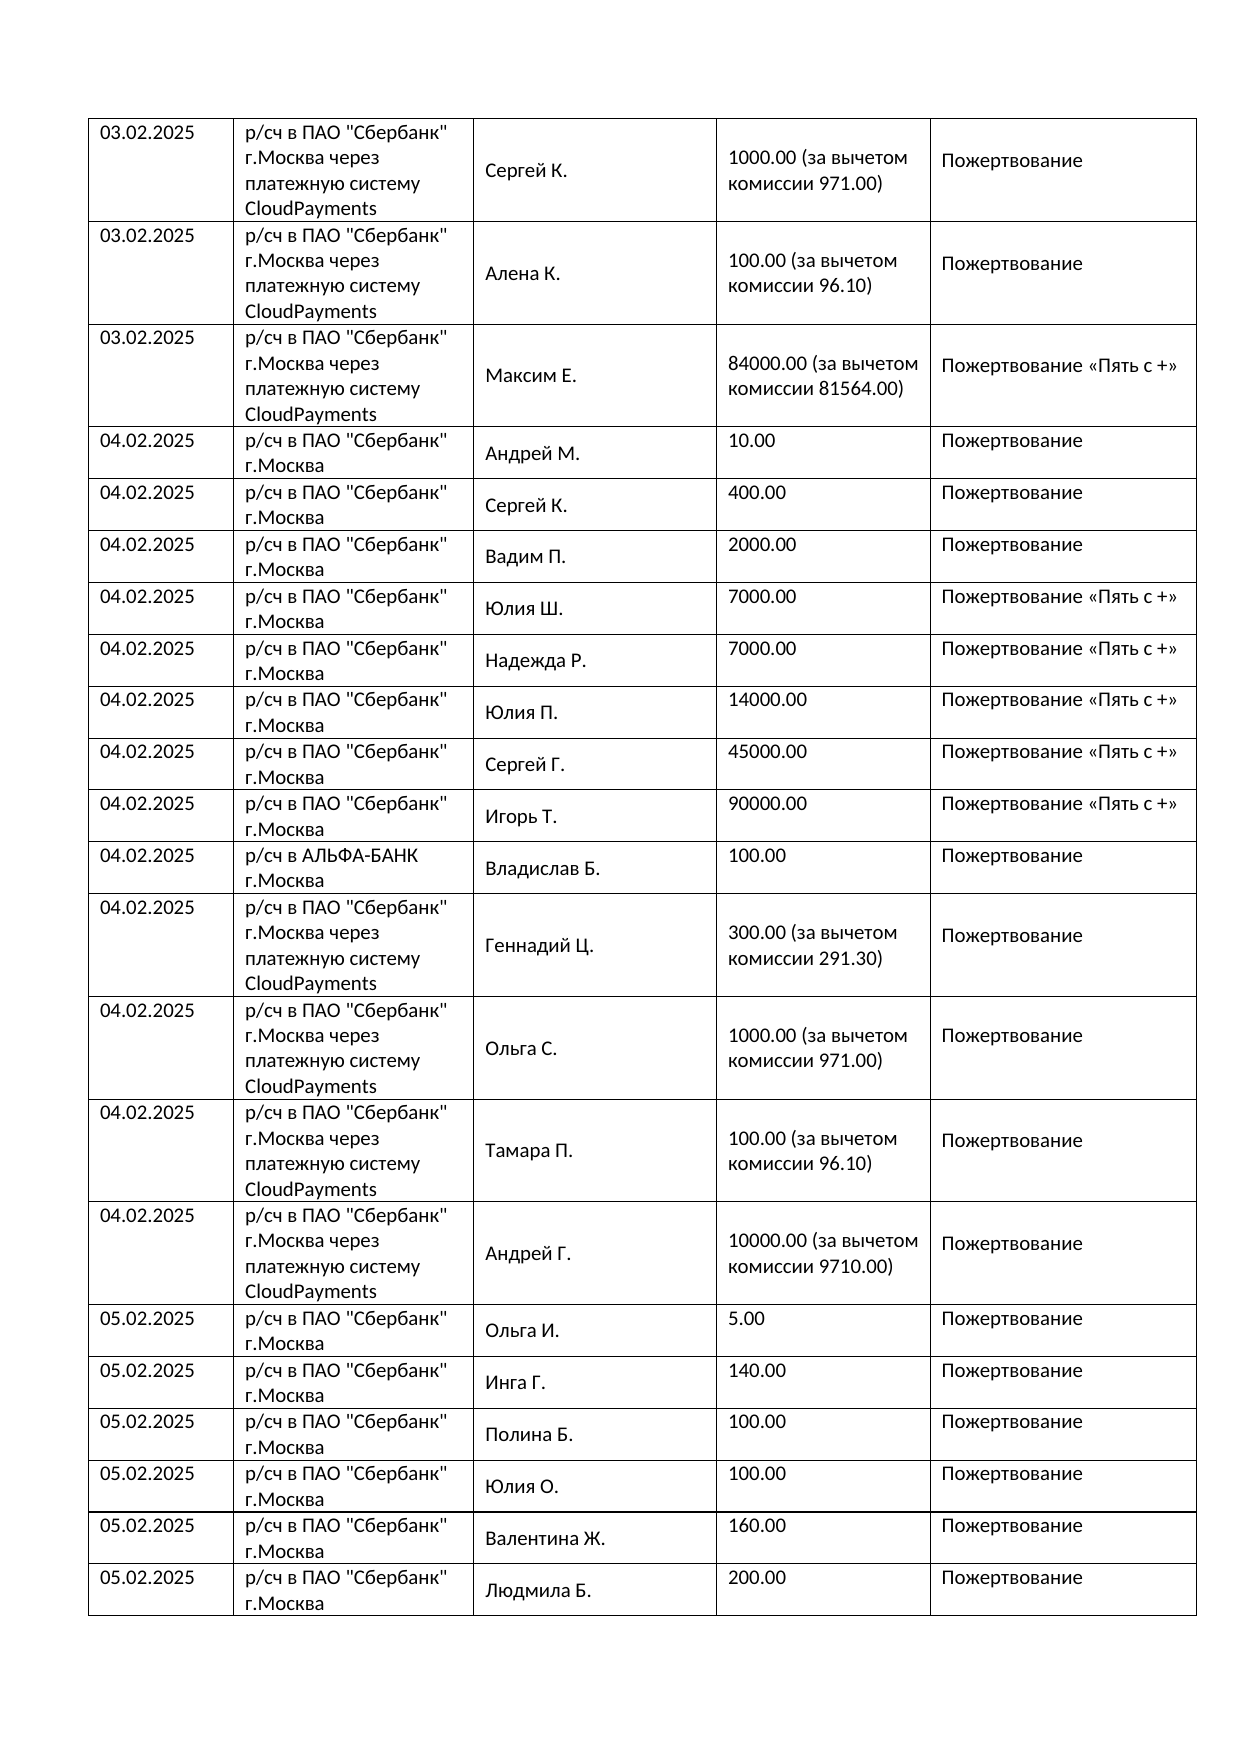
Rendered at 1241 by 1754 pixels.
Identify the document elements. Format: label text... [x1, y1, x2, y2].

table_cell 03.02.2025 [89, 325, 233, 426]
table_cell Максим Е. [474, 325, 716, 426]
table_cell Валентина Ж. [474, 1513, 716, 1563]
table_cell р/сч в ПАО "Сбербанк" г.Москва [234, 1513, 473, 1563]
table_cell р/сч в ПАО "Сбербанк" г.Москва [234, 427, 473, 478]
table_cell р/сч в ПАО "Сбербанк" г.Москва [234, 479, 473, 530]
table_cell Пожертвование «Пять с +» [931, 790, 1196, 841]
table_cell Алена К. [474, 222, 716, 323]
table_cell Пожертвование [931, 842, 1196, 893]
table_cell Пожертвование [931, 1564, 1196, 1615]
table_cell р/сч в ПАО "Сбербанк" г.Москва [234, 790, 473, 841]
table_cell Игорь Т. [474, 790, 716, 841]
table_cell 14000.00 [717, 687, 930, 737]
table_cell Андрей Г. [474, 1202, 716, 1304]
table_cell Пожертвование «Пять с +» [931, 583, 1196, 634]
table_cell р/сч в ПАО "Сбербанк" г.Москва через платежную систему CloudPayments [234, 894, 473, 996]
table_cell р/сч в ПАО "Сбербанк" г.Москва [234, 1305, 473, 1356]
table_cell Пожертвование [931, 531, 1196, 582]
table_cell р/сч в ПАО "Сбербанк" г.Москва [234, 1357, 473, 1408]
table_cell 5.00 [717, 1305, 930, 1356]
table_cell 04.02.2025 [89, 687, 233, 737]
table_cell 03.02.2025 [89, 119, 233, 221]
table_cell Геннадий Ц. [474, 894, 716, 996]
table_cell 05.02.2025 [89, 1513, 233, 1563]
table_cell р/сч в ПАО "Сбербанк" г.Москва через платежную систему CloudPayments [234, 1202, 473, 1304]
table_cell Сергей Г. [474, 739, 716, 789]
table_cell 05.02.2025 [89, 1564, 233, 1615]
table_cell Пожертвование [931, 997, 1196, 1098]
table_cell Людмила Б. [474, 1564, 716, 1615]
table_cell Вадим П. [474, 531, 716, 582]
table_cell 04.02.2025 [89, 479, 233, 530]
table_cell Сергей К. [474, 119, 716, 221]
table_cell 100.00 (за вычетом комиссии 96.10) [717, 222, 930, 323]
table_cell Юлия О. [474, 1461, 716, 1511]
table_cell 05.02.2025 [89, 1305, 233, 1356]
table_cell Ольга С. [474, 997, 716, 1098]
table_cell 04.02.2025 [89, 531, 233, 582]
table_cell 100.00 [717, 1409, 930, 1459]
table_cell 45000.00 [717, 739, 930, 789]
table_cell 300.00 (за вычетом комиссии 291.30) [717, 894, 930, 996]
table_cell р/сч в ПАО "Сбербанк" г.Москва [234, 1409, 473, 1459]
table_cell Пожертвование [931, 1357, 1196, 1408]
table_cell Пожертвование [931, 1305, 1196, 1356]
table_cell 100.00 [717, 842, 930, 893]
table_cell 04.02.2025 [89, 842, 233, 893]
table_cell Надежда Р. [474, 635, 716, 686]
table_cell 04.02.2025 [89, 1100, 233, 1201]
table_cell Пожертвование [931, 479, 1196, 530]
table_cell р/сч в ПАО "Сбербанк" г.Москва [234, 739, 473, 789]
table_cell 04.02.2025 [89, 1202, 233, 1304]
table_cell 10000.00 (за вычетом комиссии 9710.00) [717, 1202, 930, 1304]
table_cell р/сч в ПАО "Сбербанк" г.Москва [234, 687, 473, 737]
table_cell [234, 119, 473, 221]
table_cell Владислав Б. [474, 842, 716, 893]
table_cell р/сч в ПАО "Сбербанк" г.Москва [234, 531, 473, 582]
table_cell Инга Г. [474, 1357, 716, 1408]
table_cell Юлия Ш. [474, 583, 716, 634]
table_cell Пожертвование [931, 119, 1196, 221]
table_cell 100.00 (за вычетом комиссии 96.10) [717, 1100, 930, 1201]
table_cell 160.00 [717, 1513, 930, 1563]
table_cell р/сч в ПАО "Сбербанк" г.Москва через платежную систему CloudPayments [234, 325, 473, 426]
table_cell Пожертвование «Пять с +» [931, 635, 1196, 686]
table_cell Пожертвование [931, 1100, 1196, 1201]
table_cell Юлия П. [474, 687, 716, 737]
table_cell 10.00 [717, 427, 930, 478]
table_cell р/сч в ПАО "Сбербанк" г.Москва [234, 583, 473, 634]
table_cell 2000.00 [717, 531, 930, 582]
table_cell Ольга И. [474, 1305, 716, 1356]
table_cell Пожертвование «Пять с +» [931, 739, 1196, 789]
table_cell Андрей М. [474, 427, 716, 478]
table_cell 100.00 [717, 1461, 930, 1511]
table_cell р/сч в ПАО "Сбербанк" г.Москва через платежную систему CloudPayments [234, 1100, 473, 1201]
table_cell 140.00 [717, 1357, 930, 1408]
table_cell Пожертвование [931, 1409, 1196, 1459]
table_cell р/сч в АЛЬФА-БАНК г.Москва [234, 842, 473, 893]
table_cell Пожертвование [931, 427, 1196, 478]
table_cell 7000.00 [717, 635, 930, 686]
table_cell Пожертвование [931, 894, 1196, 996]
table_cell Пожертвование [931, 1461, 1196, 1511]
table_cell 04.02.2025 [89, 635, 233, 686]
table_cell Сергей К. [474, 479, 716, 530]
table_cell Пожертвование [931, 1513, 1196, 1563]
table_cell Пожертвование «Пять с +» [931, 687, 1196, 737]
table_cell р/сч в ПАО "Сбербанк" г.Москва [234, 1461, 473, 1511]
table_cell 84000.00 (за вычетом комиссии 81564.00) [717, 325, 930, 426]
table_cell 05.02.2025 [89, 1461, 233, 1511]
table_cell 05.02.2025 [89, 1409, 233, 1459]
table_cell 04.02.2025 [89, 427, 233, 478]
table_cell 90000.00 [717, 790, 930, 841]
table_cell 04.02.2025 [89, 894, 233, 996]
table_cell 7000.00 [717, 583, 930, 634]
table_cell Пожертвование [931, 222, 1196, 323]
table_cell р/сч в ПАО "Сбербанк" г.Москва [234, 635, 473, 686]
table_cell 05.02.2025 [89, 1357, 233, 1408]
table_cell Пожертвование «Пять с +» [931, 325, 1196, 426]
table_cell 04.02.2025 [89, 997, 233, 1098]
table_cell 400.00 [717, 479, 930, 530]
table_cell 03.02.2025 [89, 222, 233, 323]
table_cell Тамара П. [474, 1100, 716, 1201]
table_cell 200.00 [717, 1564, 930, 1615]
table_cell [234, 222, 473, 323]
table_cell 04.02.2025 [89, 739, 233, 789]
table_cell Полина Б. [474, 1409, 716, 1459]
table_cell 04.02.2025 [89, 583, 233, 634]
table_cell 1000.00 (за вычетом комиссии 971.00) [717, 119, 930, 221]
table_cell р/сч в ПАО "Сбербанк" г.Москва через платежную систему CloudPayments [234, 997, 473, 1098]
table_cell Пожертвование [931, 1202, 1196, 1304]
table_cell 1000.00 (за вычетом комиссии 971.00) [717, 997, 930, 1098]
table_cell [234, 1564, 473, 1615]
table_cell 04.02.2025 [89, 790, 233, 841]
